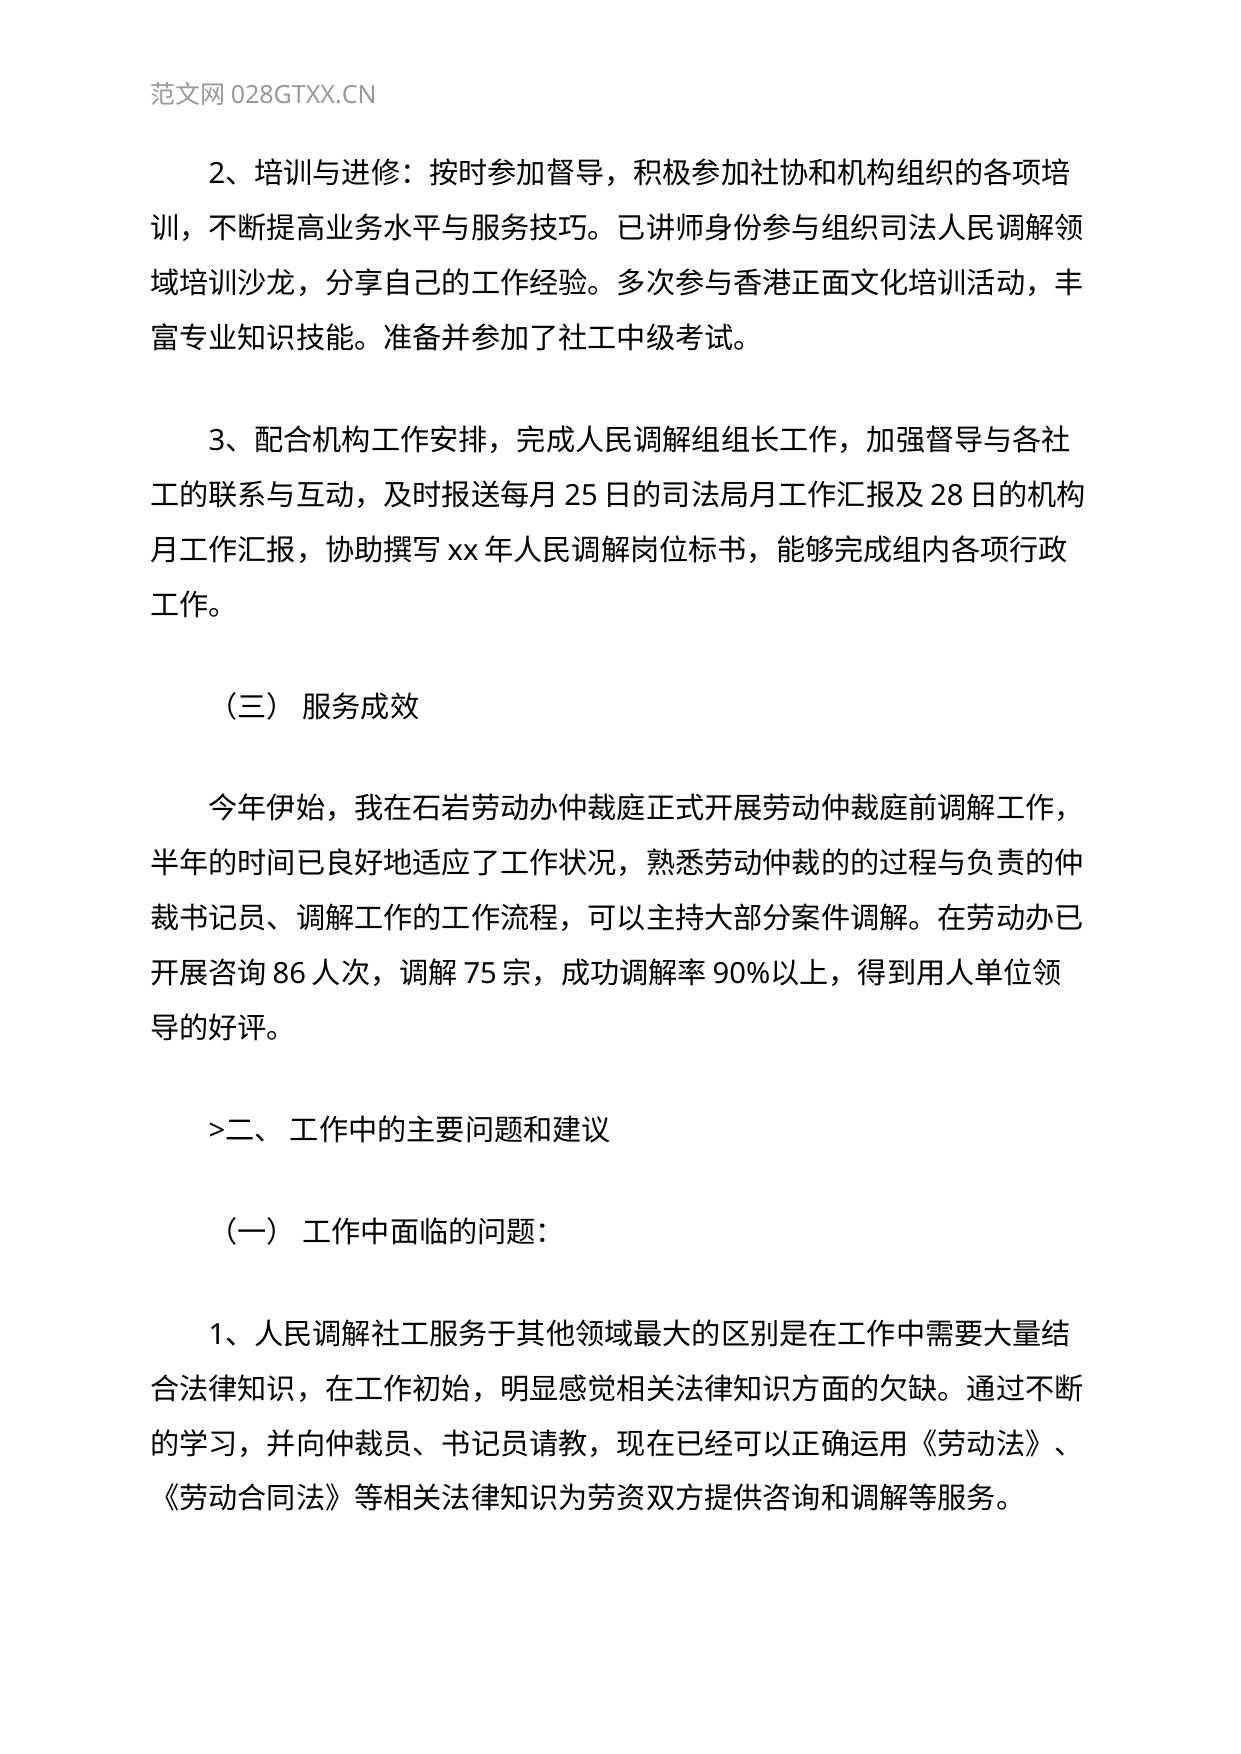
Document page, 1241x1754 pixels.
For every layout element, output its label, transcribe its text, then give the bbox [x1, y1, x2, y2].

text 1、人民调解社工服务于其他领域最大的区别是在工作中需要大量结合法律知识，在工作初始，明显感觉相关法律知识方面的欠缺。通过不断的学习，并向仲裁员、书记员请教，现在已经可以正确运用《劳动法》、《劳动合同法》等相关法律知识为劳资双方提供咨询和调解等服务。 [150, 1310, 1090, 1517]
text 3、配合机构工作安排，完成人民调解组组长工作，加强督导与各社工的联系与互动，及时报送每月25日的司法局月工作汇报及28日的机构月工作汇报，协助撰写xx年人民调解岗位标书，能够完成组内各项行政工作。 [150, 417, 1090, 624]
text （三） 服务成效 [150, 683, 1090, 726]
text 今年伊始，我在石岩劳动办仲裁庭正式开展劳动仲裁庭前调解工作，半年的时间已良好地适应了工作状况，熟悉劳动仲裁的的过程与负责的仲裁书记员、调解工作的工作流程，可以主持大部分案件调解。在劳动办已开展咨询86人次，调解75宗，成功调解率90%以上，得到用人单位领导的好评。 [150, 785, 1090, 1047]
text 2、培训与进修：按时参加督导，积极参加社协和机构组织的各项培训，不断提高业务水平与服务技巧。已讲师身份参与组织司法人民调解领域培训沙龙，分享自己的工作经验。多次参与香港正面文化培训活动，丰富专业知识技能。准备并参加了社工中级考试。 [150, 150, 1090, 357]
text >二、 工作中的主要问题和建议 [150, 1107, 1090, 1149]
text （一） 工作中面临的问题： [150, 1208, 1090, 1251]
